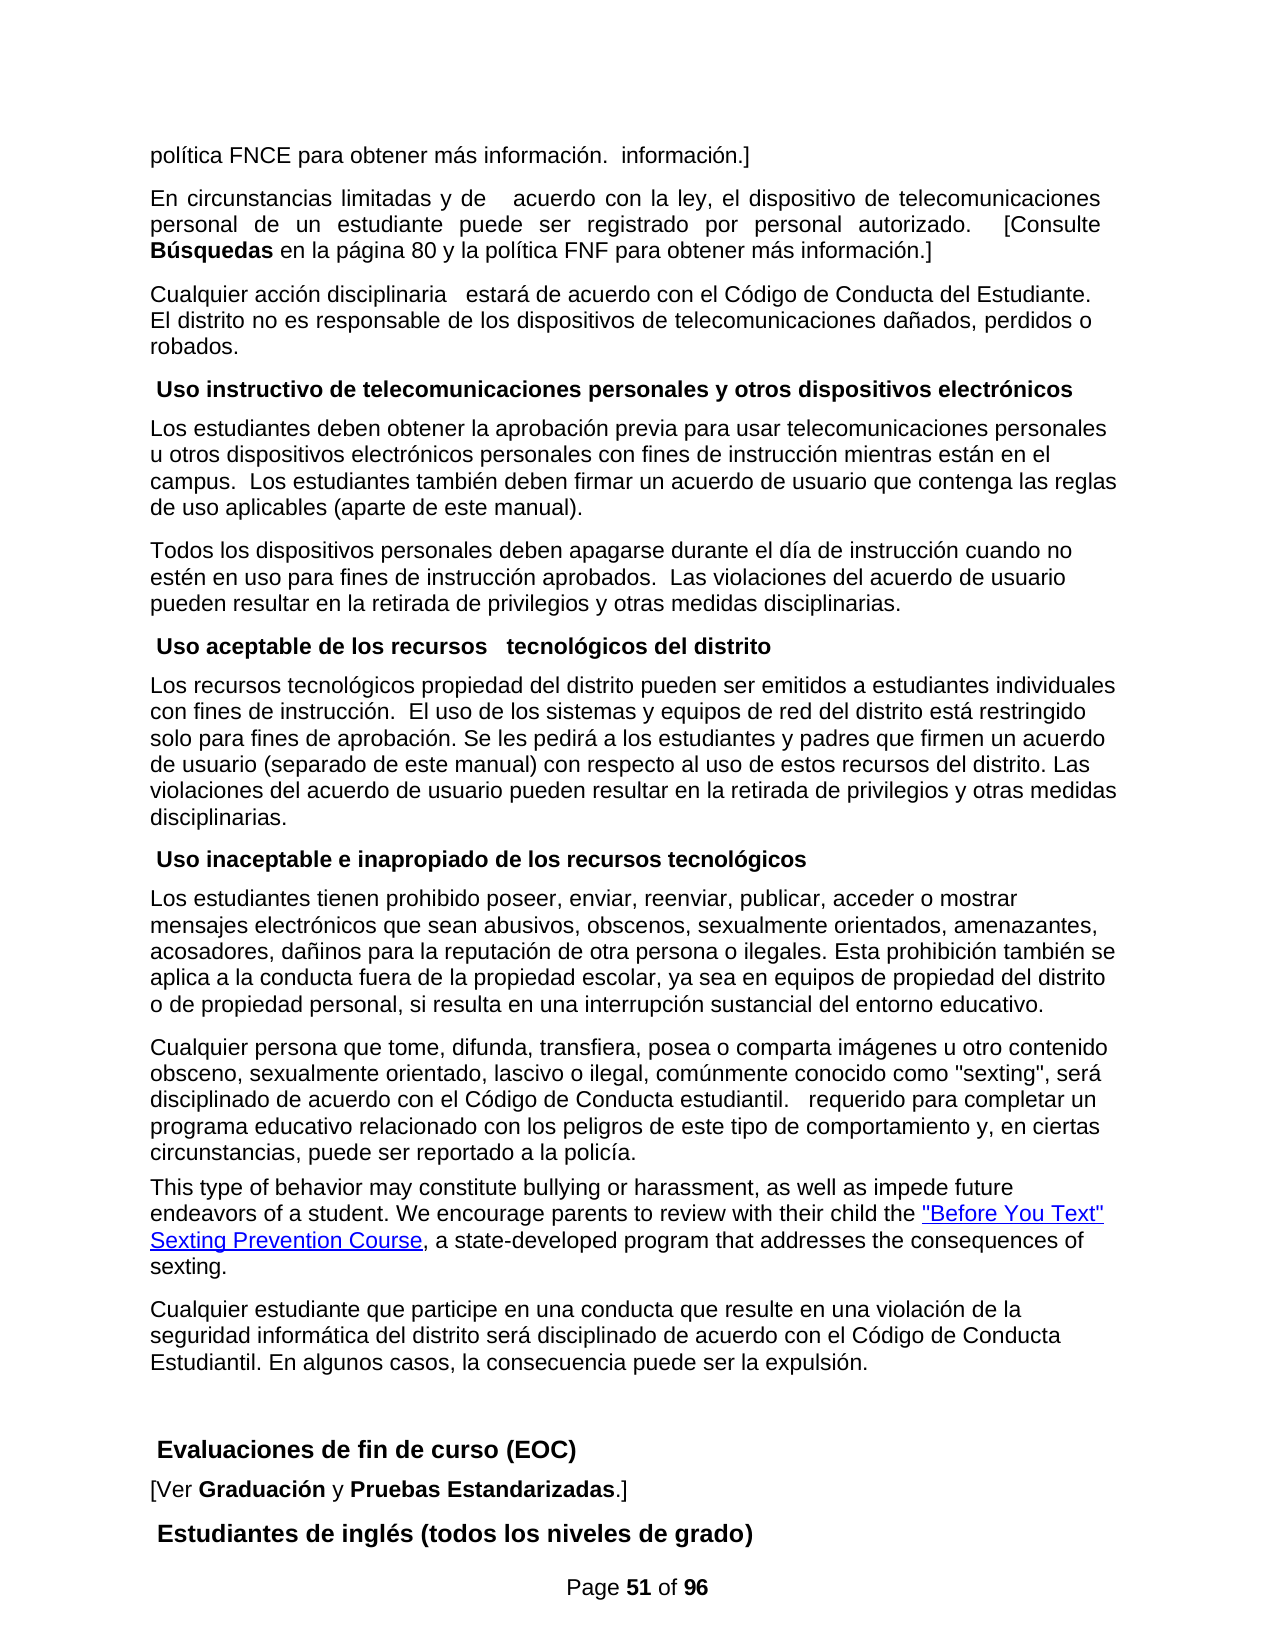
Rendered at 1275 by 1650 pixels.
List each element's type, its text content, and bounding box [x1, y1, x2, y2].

text Cualquier persona que tome, difunda, transfiera, posea o comparta imágenes u otro contenido obsceno, sexualmente orientado, lascivo o ilegal, comúnmente conocido como "sexting", será disciplinado de acuerdo con el Código de Conducta estudiantil. requerido para completar un programa educativo relacionado con los peligros de este tipo de comportamiento y, en ciertas circunstancias, puede ser reportado a la policía. [150, 1034, 1124, 1166]
subtitle Uso instructivo de telecomunicaciones personales y otros dispositivos electrónicos [150, 376, 1137, 403]
text Los estudiantes deben obtener la aprobación previa para usar telecomunicaciones personales u otros dispositivos electrónicos personales con fines de instrucción mientras están en el campus. Los estudiantes también deben firmar un acuerdo de usuario que contenga las reglas de uso aplicables (aparte de este manual). [150, 415, 1124, 520]
subtitle Uso inaceptable e inapropiado de los recursos tecnológicos [150, 846, 1137, 873]
text En circunstancias limitadas y de acuerdo con la ley, el dispositivo de telecomunicaciones personal de un estudiante puede ser registrado por personal autorizado. [Consulte Búsquedas en la página 80 y la política FNF para obtener más información.] [150, 185, 1102, 264]
subtitle Estudiantes de inglés (todos los niveles de grado) [150, 1519, 1137, 1548]
subtitle Evaluaciones de fin de curso (EOC) [150, 1434, 1137, 1463]
text This type of behavior may constitute bullying or harassment, as well as impede future endeavors of a student. We encourage parents to review with their child the "Before You Text" Sexting Prevention Course, a state-developed program that addresses the consequences of sexting. [150, 1174, 1113, 1279]
text Cualquier estudiante que participe en una conducta que resulte en una violación de la seguridad informática del distrito será disciplinado de acuerdo con el Código de Conducta Estudiantil. En algunos casos, la consecuencia puede ser la expulsión. [150, 1296, 1124, 1375]
text Todos los dispositivos personales deben apagarse durante el día de instrucción cuando no estén en uso para fines de instrucción aprobados. Las violaciones del acuerdo de usuario pueden resultar en la retirada de privilegios y otras medidas disciplinarias. [150, 537, 1113, 616]
text Los recursos tecnológicos propiedad del distrito pueden ser emitidos a estudiantes individuales con fines de instrucción. El uso de los sistemas y equipos de red del distrito está restringido solo para fines de aprobación. Se les pedirá a los estudiantes y padres que firmen un acuerdo de usuario (separado de este manual) con respecto al uso de estos recursos del distrito. Las violaciones del acuerdo de usuario pueden resultar en la retirada de privilegios y otras medidas disciplinarias. [150, 672, 1123, 830]
text [Ver Graduación y Pruebas Estandarizadas.] [150, 1476, 1137, 1502]
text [150, 142, 1124, 168]
text Cualquier acción disciplinaria estará de acuerdo con el Código de Conducta del Estudiante. El distrito no es responsable de los dispositivos de telecomunicaciones dañados, perdidos o robados. [150, 281, 1092, 359]
text Los estudiantes tienen prohibido poseer, enviar, reenviar, publicar, acceder o mostrar mensajes electrónicos que sean abusivos, obscenos, sexualmente orientados, amenazantes, acosadores, dañinos para la reputación de otra persona o ilegales. Esta prohibición también se aplica a la conducta fuera de la propiedad escolar, ya sea en equipos de propiedad del distrito o de propiedad personal, si resulta en una interrupción sustancial del entorno educativo. [150, 885, 1121, 1017]
subtitle Uso aceptable de los recursos tecnológicos del distrito [150, 633, 1137, 659]
